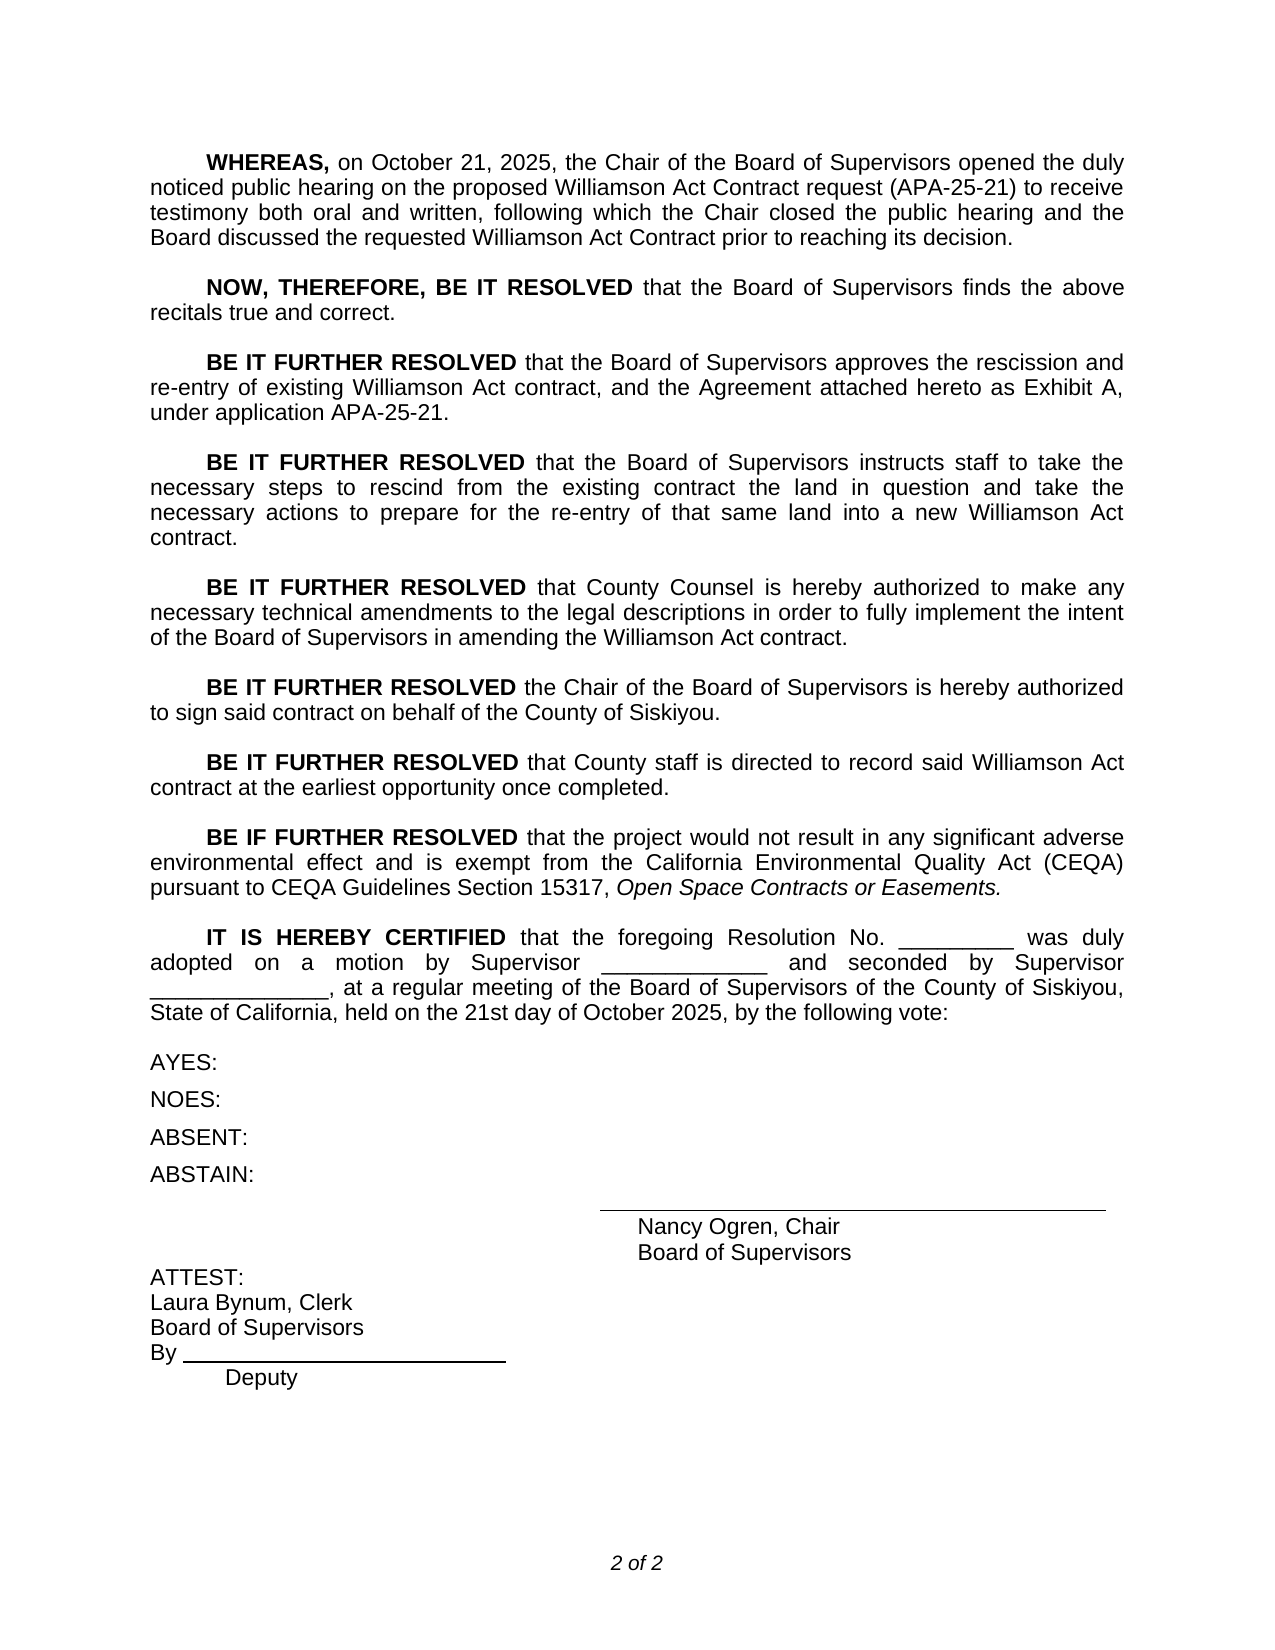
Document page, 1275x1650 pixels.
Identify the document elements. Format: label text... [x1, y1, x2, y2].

text NOES: [150, 1087, 1125, 1112]
text BE IF FURTHER RESOLVED that the project would not result in any significant adverse environmental effect and is exempt from the California Environmental Quality Act (CEQA) pursuant to CEQA Guidelines Section 15317, Open Space Contracts or Easements. [150, 825, 1125, 900]
text NOW, THEREFORE, BE IT RESOLVED that the Board of Supervisors finds the above recitals true and correct. [150, 275, 1125, 325]
text BE IT FURTHER RESOLVED that County staff is directed to record said Williamson Act contract at the earliest opportunity once completed. [150, 750, 1125, 800]
text Board of Supervisors [150, 1315, 1125, 1340]
text BE IT FURTHER RESOLVED that the Board of Supervisors approves the rescission and re-entry of existing Williamson Act contract, and the Agreement attached hereto as Exhibit A, under application APA-25-21. [150, 350, 1125, 425]
text BE IT FURTHER RESOLVED that County Counsel is hereby authorized to make any necessary technical amendments to the legal descriptions in order to fully implement the intent of the Board of Supervisors in amending the Williamson Act contract. [150, 575, 1125, 650]
text BE IT FURTHER RESOLVED the Chair of the Board of Supervisors is hereby authorized to sign said contract on behalf of the County of Siskiyou. [150, 675, 1125, 725]
text Nancy Ogren, Chair [637, 1214, 1125, 1240]
text IT IS HEREBY CERTIFIED that the foregoing Resolution No. _________ was duly adopted on a motion by Supervisor _____________ and seconded by Supervisor ______________, at a regular meeting of the Board of Supervisors of the County of Siskiyou, State of California, held on the 21st day of October 2025, by the following vote: [150, 925, 1125, 1025]
text AYES: [150, 1050, 1125, 1075]
text ABSTAIN: [150, 1162, 1125, 1187]
text WHEREAS, on October 21, 2025, the Chair of the Board of Supervisors opened the duly noticed public hearing on the proposed Williamson Act Contract request (APA-25-21) to receive testimony both oral and written, following which the Chair closed the public hearing and the Board discussed the requested Williamson Act Contract prior to reaching its decision. [150, 150, 1125, 250]
text ATTEST: [150, 1265, 1125, 1290]
text Deputy [225, 1365, 1125, 1390]
text Laura Bynum, Clerk [150, 1290, 1125, 1315]
text Board of Supervisors [637, 1240, 1125, 1265]
text ABSENT: [150, 1125, 1125, 1150]
text By [150, 1340, 1125, 1365]
text BE IT FURTHER RESOLVED that the Board of Supervisors instructs staff to take the necessary steps to rescind from the existing contract the land in question and take the necessary actions to prepare for the re-entry of that same land into a new Williamson Act contract. [150, 450, 1125, 550]
